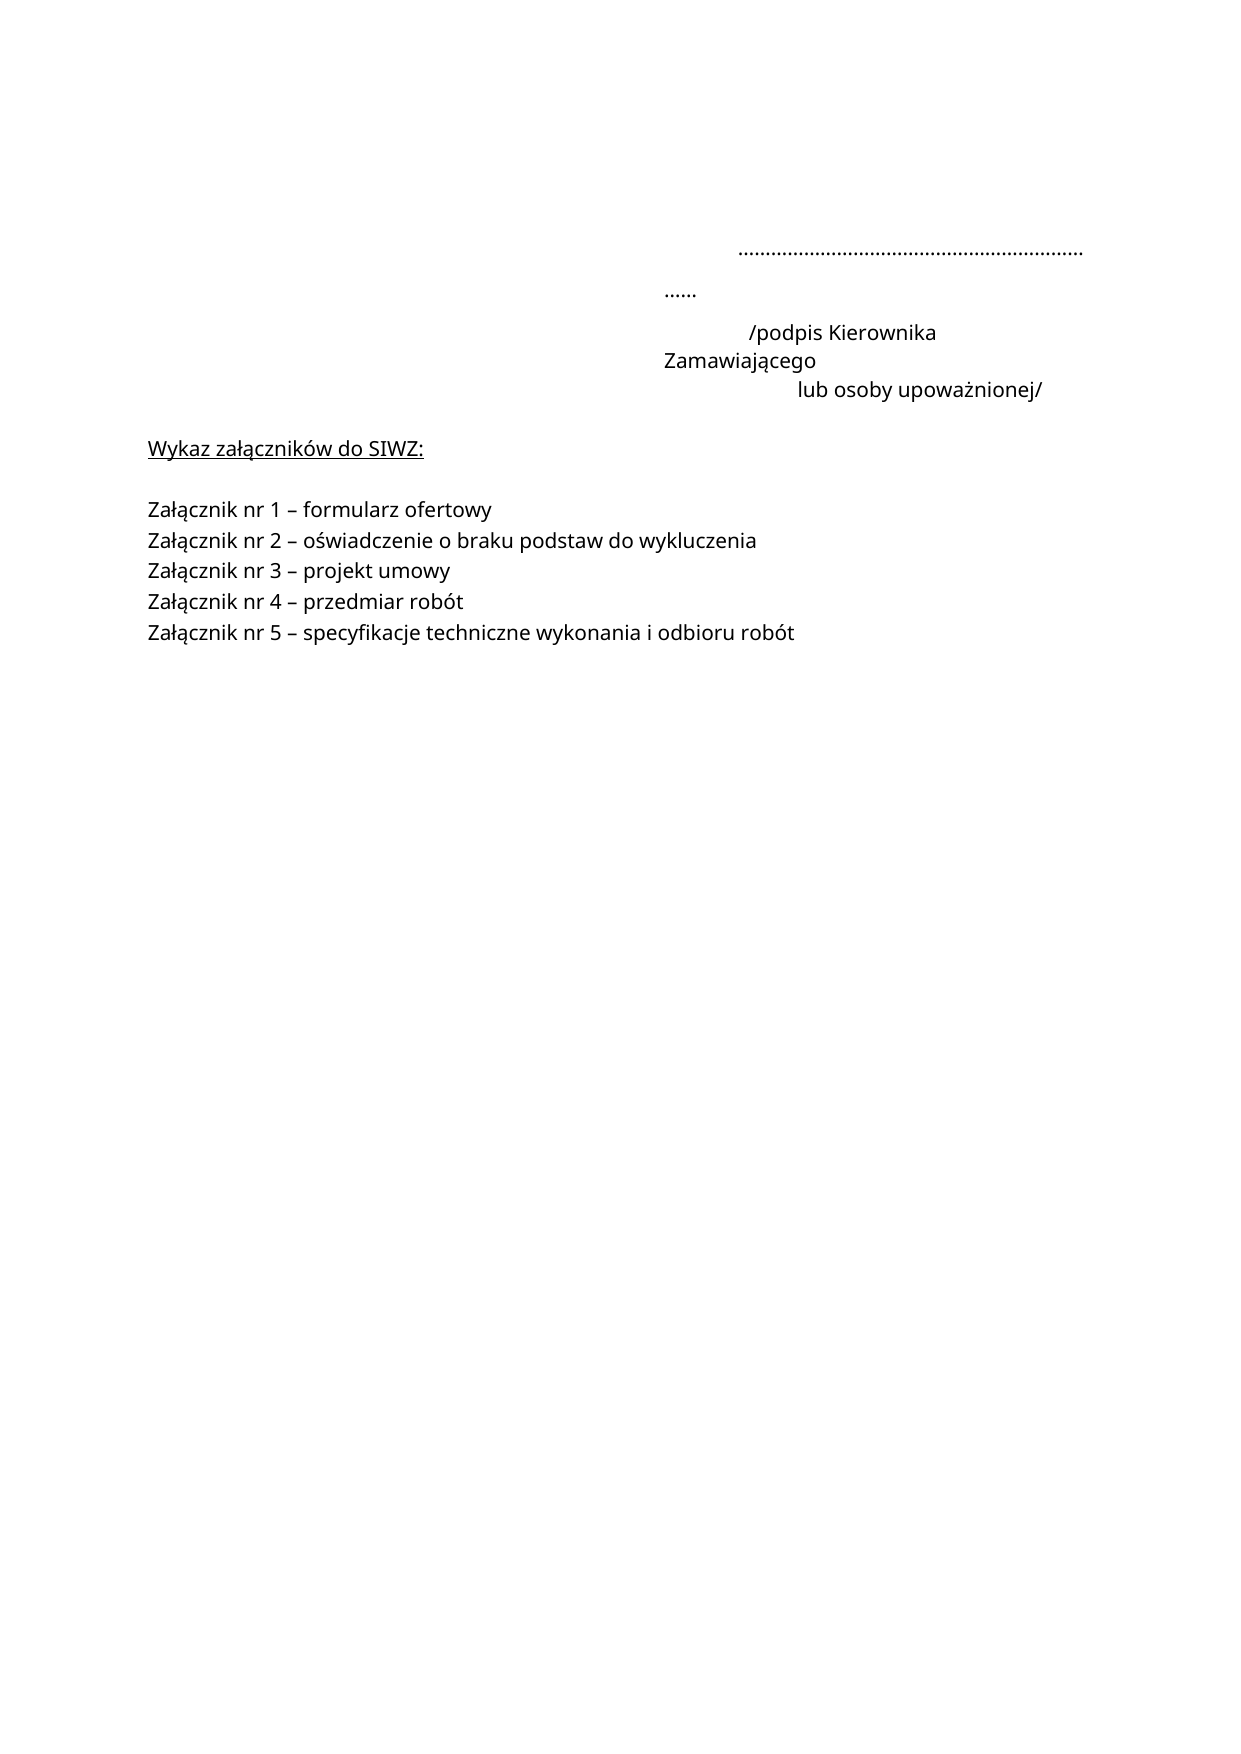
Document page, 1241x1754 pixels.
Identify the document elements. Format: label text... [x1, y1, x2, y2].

text Załącznik nr 2 – oświadczenie o braku podstaw do wykluczenia [148, 526, 1093, 554]
text Załącznik nr 3 – projekt umowy [148, 556, 1093, 585]
text lub osoby upoważnionej/ [664, 375, 1093, 403]
text Wykaz załączników do SIWZ: [148, 434, 1093, 462]
text Załącznik nr 4 – przedmiar robót [148, 587, 1093, 616]
text /podpis Kierownika Zamawiającego [664, 318, 1093, 375]
text Załącznik nr 1 – formularz ofertowy [148, 495, 1093, 524]
text …………………………………………………………… [664, 233, 1093, 304]
text Załącznik nr 5 – specyfikacje techniczne wykonania i odbioru robót [148, 618, 1093, 646]
